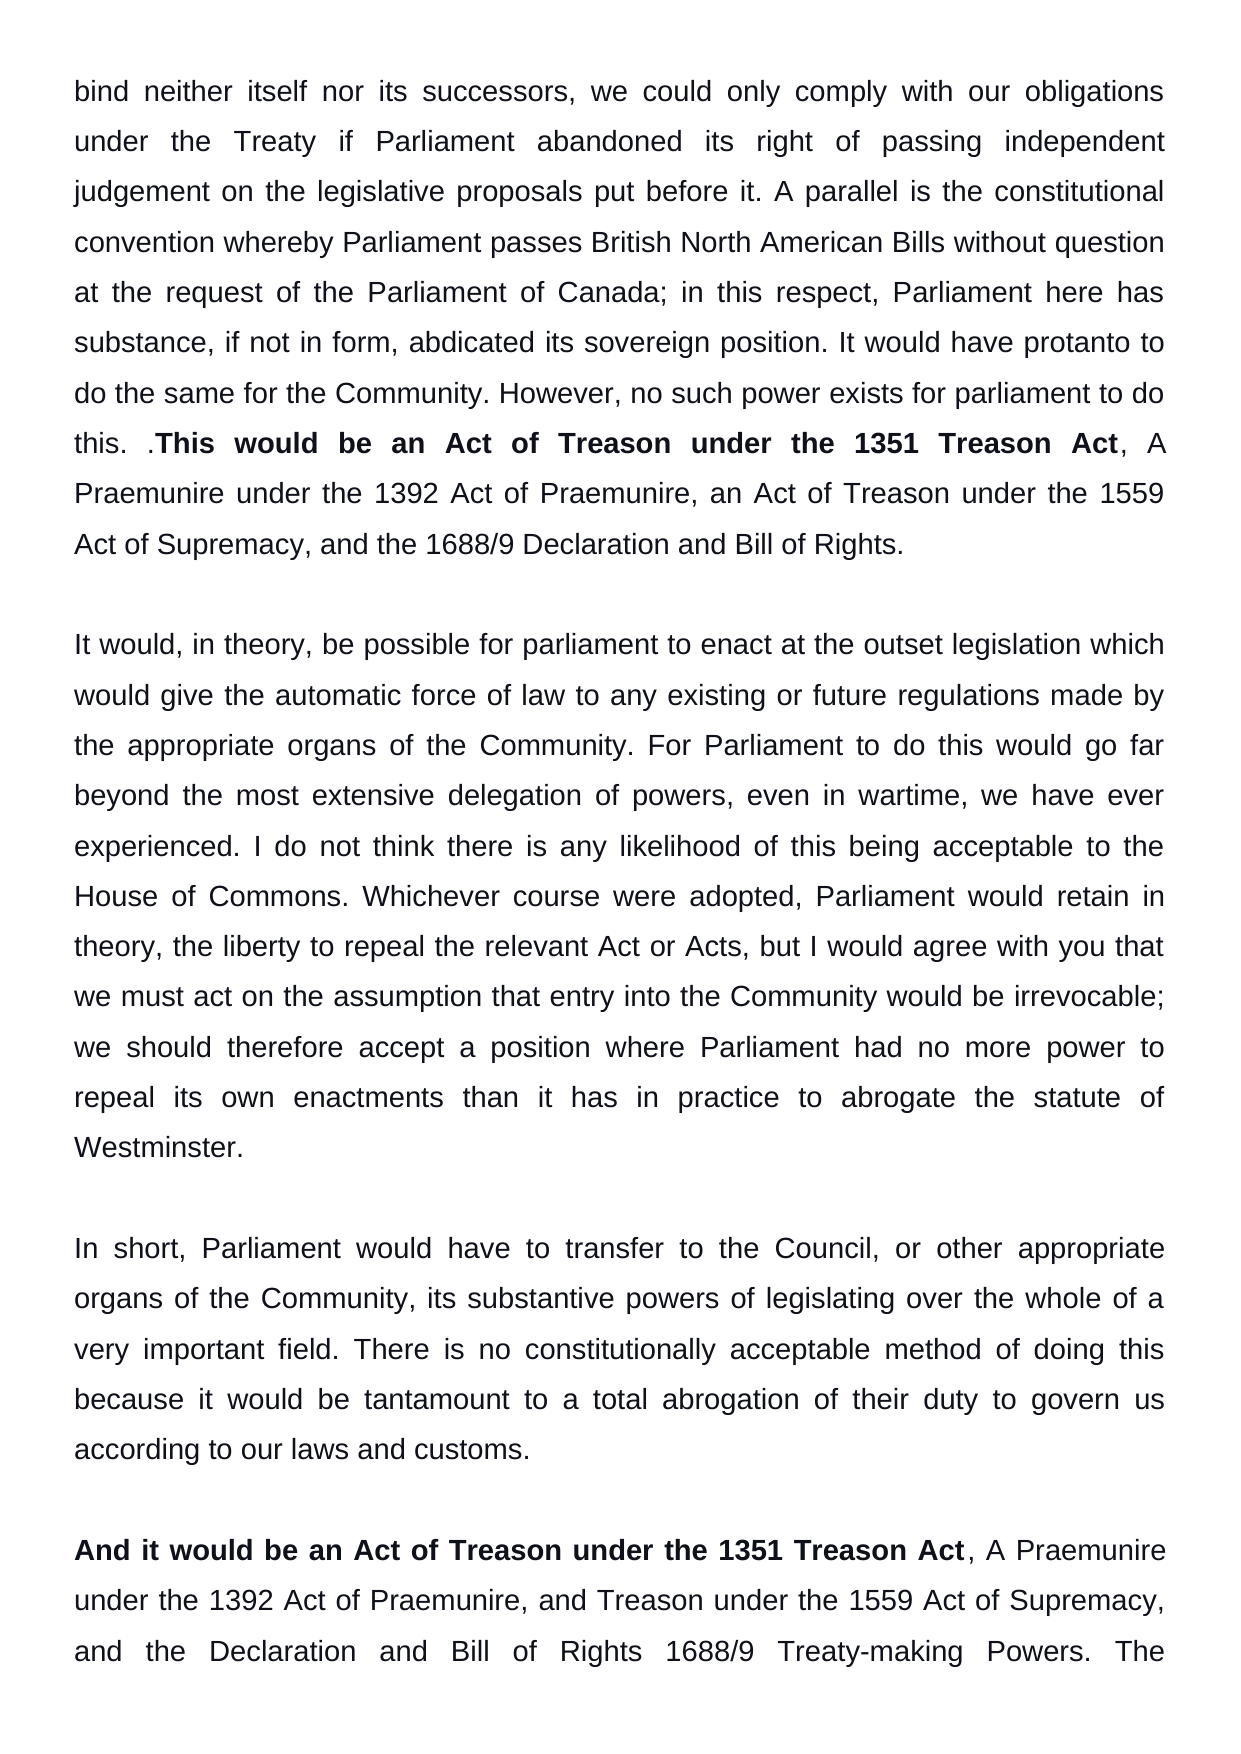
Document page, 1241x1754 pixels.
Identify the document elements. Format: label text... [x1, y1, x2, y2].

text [74, 74, 1167, 560]
text It would, in theory, be possible for parliament to enact at the outset legislation which would give the automatic force of law to any existing or future regulations made by the appropriate organs of the Community. For Parliament to do this would go far beyond the most extensive delegation of powers, even in wartime, we have ever experienced. I do not think there is any likelihood of this being acceptable to the House of Commons. Whichever course were adopted, Parliament would retain in theory, the liberty to repeal the relevant Act or Acts, but I would agree with you that we must act on the assumption that entry into the Community would be irrevocable; we should therefore accept a position where Parliament had no more power to repeal its own enactments than it has in practice to abrogate the statute of Westminster. [74, 627, 1167, 1164]
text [74, 1533, 1167, 1667]
text In short, Parliament would have to transfer to the Council, or other appropriate organs of the Community, its substantive powers of legislating over the whole of a very important field. There is no constitutionally acceptable method of doing this because it would be tantamount to a total abrogation of their duty to govern us according to our laws and customs. [74, 1231, 1167, 1466]
